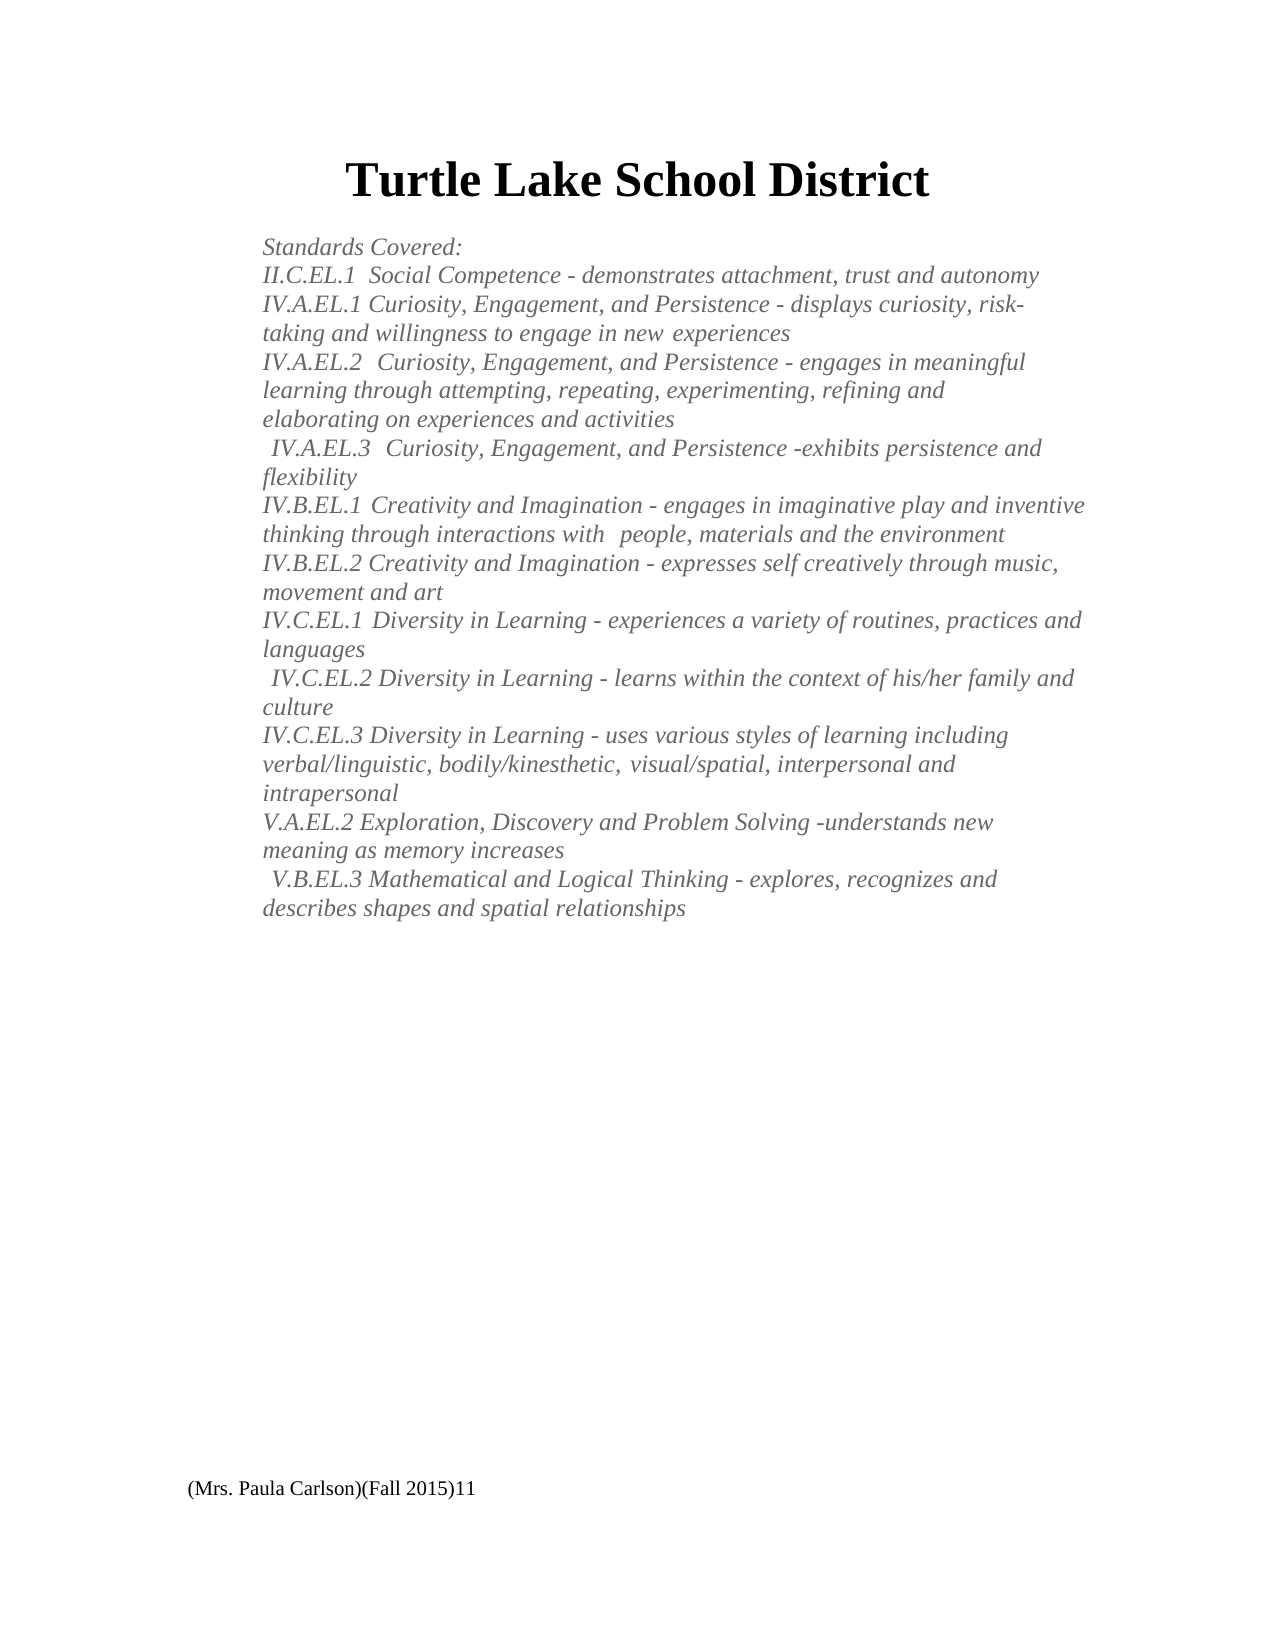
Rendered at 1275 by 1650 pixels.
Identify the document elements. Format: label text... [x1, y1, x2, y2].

subtitle Standards Covered: II.C.EL.1 Social Competence - demonstrates attachment, trust and autonomy IV.A.EL.1 Curiosity, Engagement, and Persistence - displays curiosity, risk-taking and willingness to engage in new experiences IV.A.EL.2 Curiosity, Engagement, and Persistence - engages in meaningful learning through attempting, repeating, experimenting, refining and elaborating on experiences and activities IV.A.EL.3 Curiosity, Engagement, and Persistence -exhibits persistence and flexibility IV.B.EL.1 Creativity and Imagination - engages in imaginative play and inventive thinking through interactions with people, materials and the environment IV.B.EL.2 Creativity and Imagination - expresses self creatively through music, movement and art IV.C.EL.1 Diversity in Learning - experiences a variety of routines, practices and languages IV.C.EL.2 Diversity in Learning - learns within the context of his/her family and culture IV.C.EL.3 Diversity in Learning - uses various styles of learning including verbal/linguistic, bodily/kinesthetic, visual/spatial, interpersonal and intrapersonal V.A.EL.2 Exploration, Discovery and Problem Solving -understands new meaning as memory increases V.B.EL.3 Mathematical and Logical Thinking - explores, recognizes and describes shapes and spatial relationships [262, 232, 1087, 1008]
